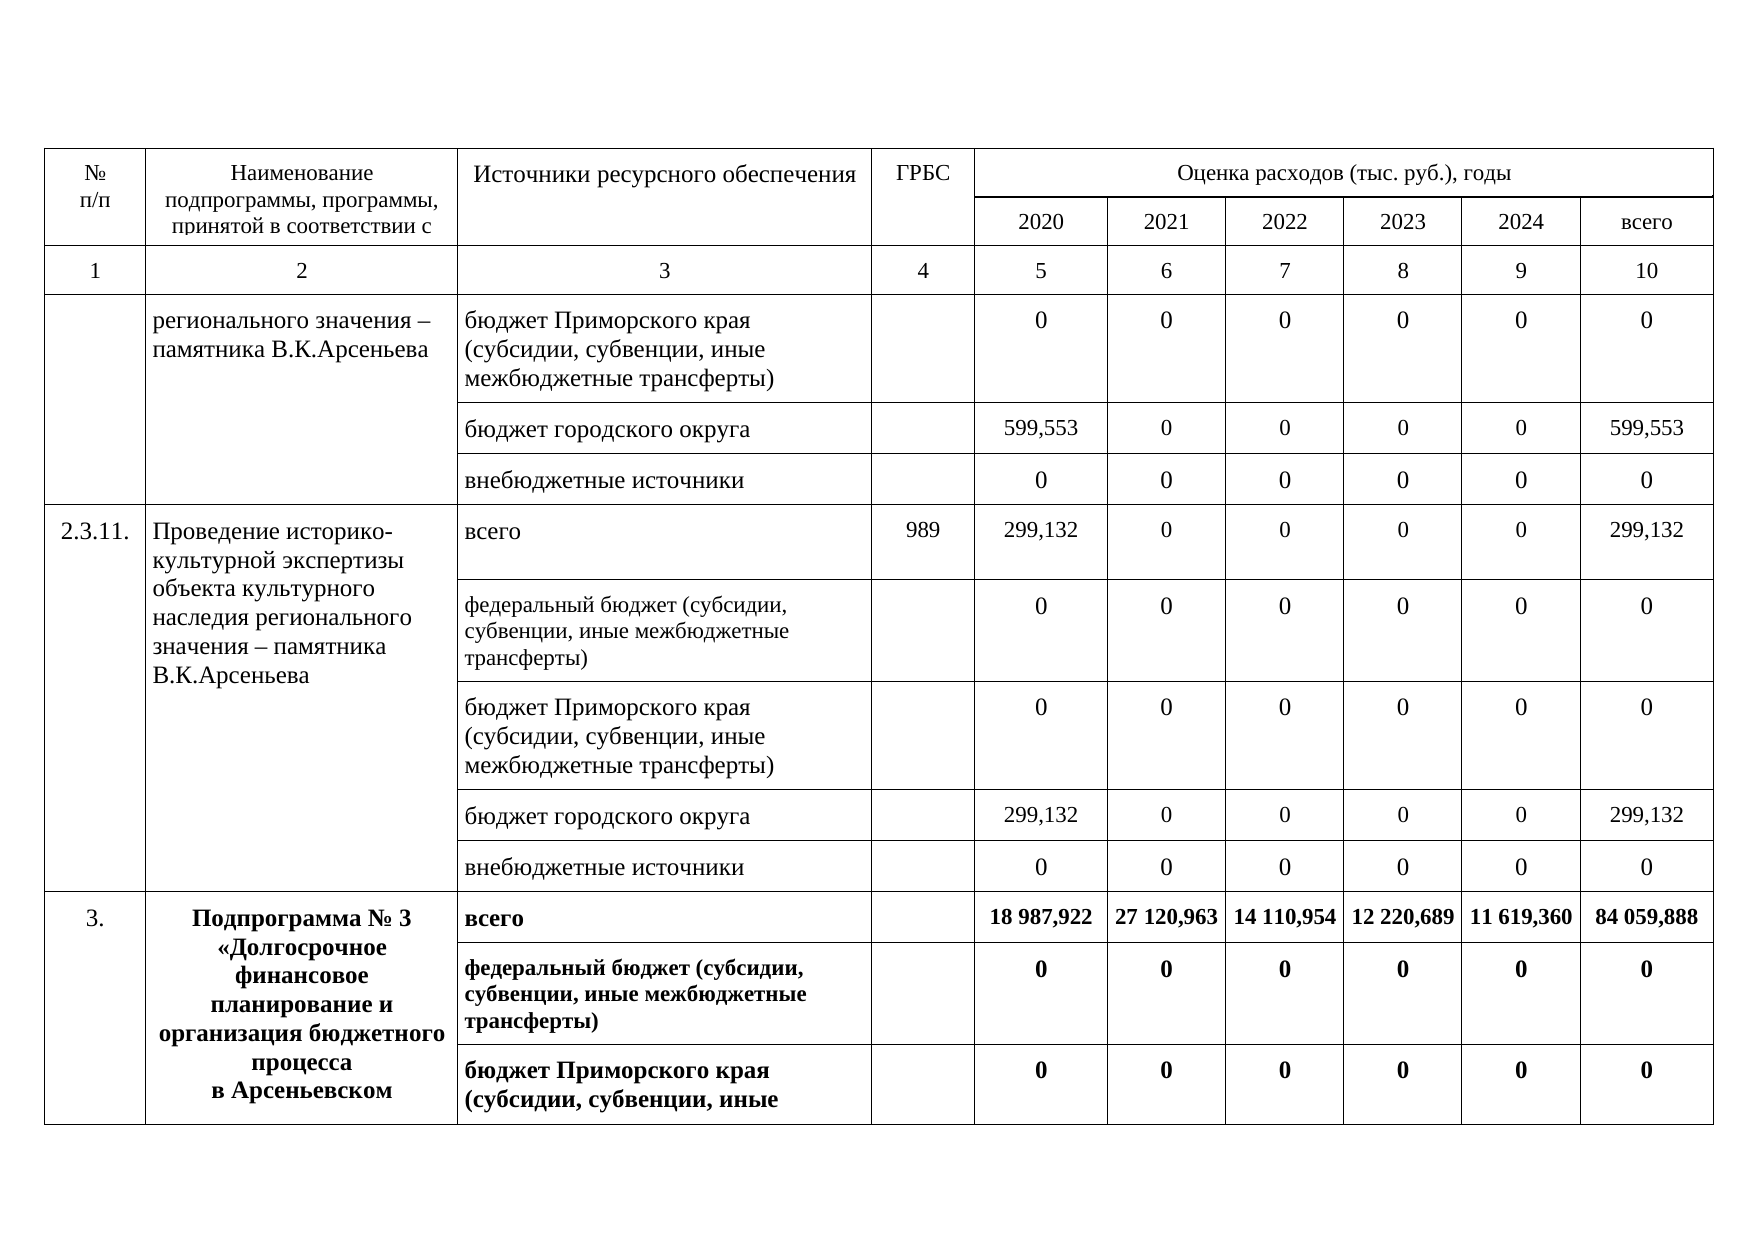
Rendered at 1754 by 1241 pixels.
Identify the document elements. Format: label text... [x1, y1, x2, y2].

table_cell [872, 295, 974, 402]
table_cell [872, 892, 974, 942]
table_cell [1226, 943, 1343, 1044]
table_cell 0 [1344, 505, 1461, 579]
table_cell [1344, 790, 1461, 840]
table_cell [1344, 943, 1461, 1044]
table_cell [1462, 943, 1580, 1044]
table_header Источники ресурсного обеспечения [458, 149, 871, 245]
table_cell 0 [1108, 454, 1225, 504]
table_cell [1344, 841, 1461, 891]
table_cell внебюджетные источники [458, 454, 871, 504]
table_cell 2024 [1462, 198, 1580, 245]
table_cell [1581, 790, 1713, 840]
table_cell 0 [1462, 454, 1580, 504]
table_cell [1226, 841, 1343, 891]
table_cell 9 [1462, 246, 1580, 294]
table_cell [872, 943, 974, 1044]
table_cell 0 [1344, 682, 1461, 789]
table_cell 0 [1462, 682, 1580, 789]
table_cell 0 [975, 454, 1107, 504]
table_cell 0 [1462, 295, 1580, 402]
table_cell 3 [458, 246, 871, 294]
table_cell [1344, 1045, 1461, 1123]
table_cell 10 [1581, 246, 1713, 294]
table_cell 0 [1581, 295, 1713, 402]
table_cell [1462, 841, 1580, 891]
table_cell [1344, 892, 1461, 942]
table_cell 0 [1108, 682, 1225, 789]
table_cell 0 [1344, 295, 1461, 402]
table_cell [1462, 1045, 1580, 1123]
table_cell 2.3.11. [45, 505, 145, 891]
table_cell 599,553 [1581, 403, 1713, 453]
table_cell 299,132 [1581, 505, 1713, 579]
table_cell 0 [1226, 580, 1343, 681]
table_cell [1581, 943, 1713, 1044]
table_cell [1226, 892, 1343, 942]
table_cell 0 [1344, 454, 1461, 504]
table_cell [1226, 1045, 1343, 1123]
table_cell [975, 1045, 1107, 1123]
table_cell 0 [1108, 403, 1225, 453]
table_header Наименование подпрограммы, программы, принятой в соответствии с требованиями действующего законодательства в сфере реализации муниципальной программы [146, 149, 457, 245]
table_cell всего [458, 505, 871, 579]
table_cell 0 [1226, 682, 1343, 789]
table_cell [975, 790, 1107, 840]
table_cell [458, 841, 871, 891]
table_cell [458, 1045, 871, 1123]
table_cell бюджет Приморского края (субсидии, субвенции, иные межбюджетные трансферты) [458, 295, 871, 402]
table_cell 0 [1581, 682, 1713, 789]
table_cell 0 [975, 682, 1107, 789]
table_cell 299,132 [975, 505, 1107, 579]
table_cell 2020 [975, 198, 1107, 245]
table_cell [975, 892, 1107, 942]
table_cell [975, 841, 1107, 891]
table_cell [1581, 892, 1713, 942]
table_cell 0 [1462, 403, 1580, 453]
table_cell 4 [872, 246, 974, 294]
table_cell 0 [975, 295, 1107, 402]
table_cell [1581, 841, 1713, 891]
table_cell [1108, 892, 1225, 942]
table_cell [872, 580, 974, 681]
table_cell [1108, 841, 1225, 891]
table_cell 0 [1226, 505, 1343, 579]
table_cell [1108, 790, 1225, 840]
table_cell 0 [1226, 295, 1343, 402]
table_cell бюджет Приморского края (субсидии, субвенции, иные межбюджетные трансферты) [458, 682, 871, 789]
table_cell 599,553 [975, 403, 1107, 453]
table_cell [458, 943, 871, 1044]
table_cell 0 [1226, 403, 1343, 453]
table_cell 2022 [1226, 198, 1343, 245]
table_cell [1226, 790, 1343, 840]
table_cell федеральный бюджет (субсидии, субвенции, иные межбюджетные трансферты) [458, 580, 871, 681]
table_cell 2021 [1108, 198, 1225, 245]
table_cell Проведение историко-культурной экспертизы объекта культурного наследия регионального значения – памятника В.К.Арсеньева [146, 505, 457, 891]
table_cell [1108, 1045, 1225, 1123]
table_cell 0 [1226, 454, 1343, 504]
table_cell 0 [1344, 580, 1461, 681]
table_cell бюджет городского округа [458, 790, 871, 840]
table_cell 8 [1344, 246, 1461, 294]
table_cell [872, 682, 974, 789]
table_cell 0 [1581, 580, 1713, 681]
table_cell 0 [975, 580, 1107, 681]
table_cell бюджет городского округа [458, 403, 871, 453]
table_cell 2023 [1344, 198, 1461, 245]
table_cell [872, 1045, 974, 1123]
table_cell 0 [1108, 505, 1225, 579]
table_cell 0 [1108, 580, 1225, 681]
table_cell 7 [1226, 246, 1343, 294]
table_cell 0 [1462, 505, 1580, 579]
table_cell 2 [146, 246, 457, 294]
table_cell [872, 790, 974, 840]
table_header Оценка расходов (тыс. руб.), годы [975, 149, 1713, 196]
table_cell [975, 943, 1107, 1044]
table_cell 0 [1344, 403, 1461, 453]
table_header № п/п [45, 149, 145, 245]
table_cell 0 [1108, 295, 1225, 402]
table_cell 5 [975, 246, 1107, 294]
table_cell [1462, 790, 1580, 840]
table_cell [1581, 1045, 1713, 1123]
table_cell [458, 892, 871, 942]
table_cell [872, 403, 974, 453]
table_cell 989 [872, 505, 974, 579]
table_cell 6 [1108, 246, 1225, 294]
table_cell 0 [1462, 580, 1580, 681]
table_cell 1 [45, 246, 145, 294]
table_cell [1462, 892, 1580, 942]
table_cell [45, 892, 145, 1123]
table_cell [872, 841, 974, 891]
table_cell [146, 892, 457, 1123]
table_cell 0 [1581, 454, 1713, 504]
table_cell всего [1581, 198, 1713, 245]
table_header ГРБС [872, 149, 974, 245]
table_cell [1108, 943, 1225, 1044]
table_cell [872, 454, 974, 504]
